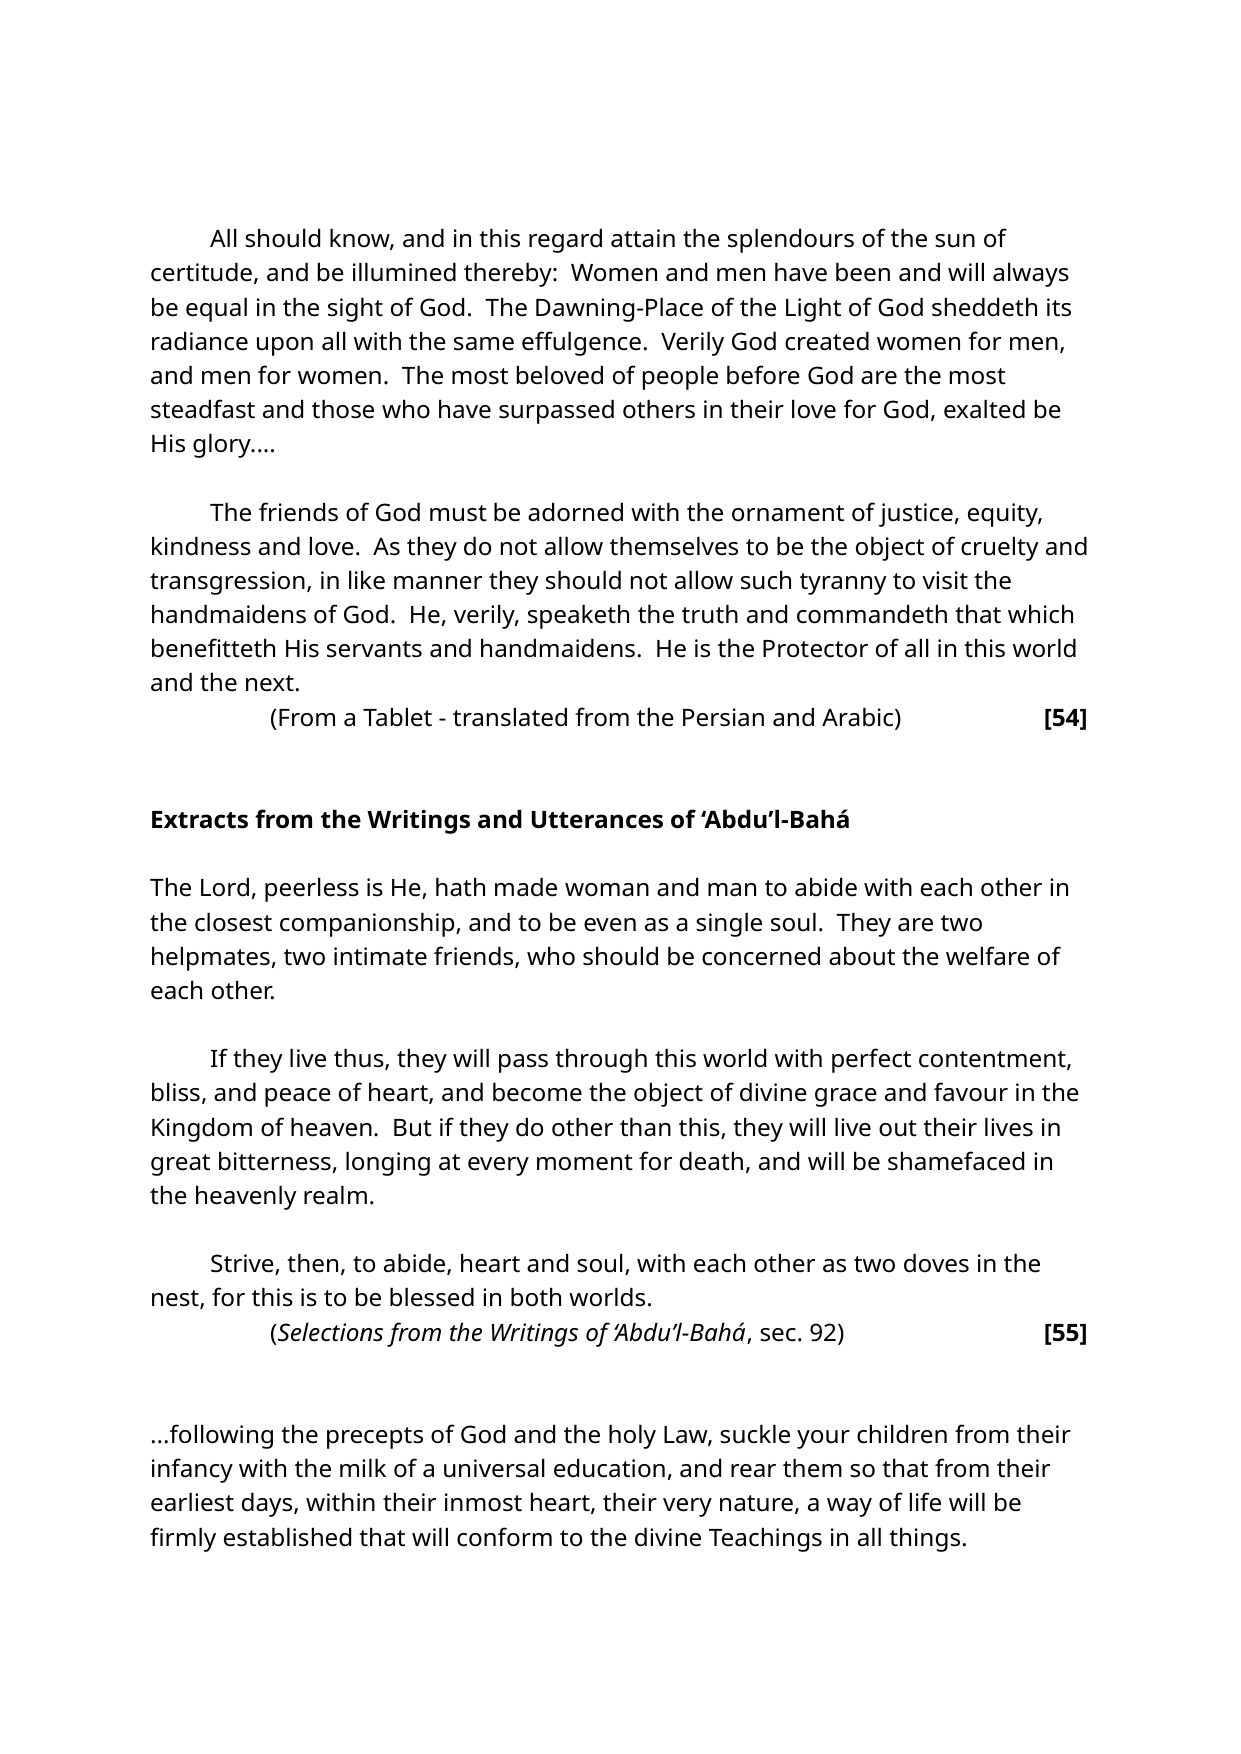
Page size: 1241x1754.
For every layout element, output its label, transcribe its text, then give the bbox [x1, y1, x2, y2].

text (Selections from the Writings of ‘Abdu’l-Bahá, sec. 92) [55] [270, 1315, 1068, 1348]
text ...following the precepts of God and the holy Law, suckle your children from their infancy with the milk of a universal education, and rear them so that from their earliest days, within their inmost heart, their very nature, a way of life will be firmly established that will conform to the divine Teachings in all things. [150, 1418, 1090, 1553]
text If they live thus, they will pass through this world with perfect contentment, bliss, and peace of heart, and become the object of divine grace and favour in the Kingdom of heaven. But if they do other than this, they will live out their lives in great bitterness, longing at every moment for death, and will be shamefaced in the heavenly realm. [150, 1042, 1090, 1211]
text All should know, and in this regard attain the splendours of the sun of certitude, and be illumined thereby: Women and men have been and will always be equal in the sight of God. The Dawning-Place of the Light of God sheddeth its radiance upon all with the same effulgence. Verily God created women for men, and men for women. The most beloved of people before God are the most steadfast and those who have surpassed others in their love for God, exalted be His glory.... [150, 222, 1090, 460]
text Extracts from the Writings and Utterances of ‘Abdu’l-Bahá [150, 803, 1090, 836]
text Strive, then, to abide, heart and soul, with each other as two doves in the nest, for this is to be blessed in both worlds. [150, 1247, 1090, 1314]
text The Lord, peerless is He, hath made woman and man to abide with each other in the closest companionship, and to be even as a single soul. They are two helpmates, two intimate friends, who should be concerned about the welfare of each other. [150, 871, 1090, 1006]
text The friends of God must be adorned with the ornament of justice, equity, kindness and love. As they do not allow themselves to be the object of cruelty and transgression, in like manner they should not allow such tyranny to visit the handmaidens of God. He, verily, speaketh the truth and commandeth that which benefitteth His servants and handmaidens. He is the Protector of all in this world and the next. [150, 495, 1090, 699]
text (From a Tablet - translated from the Persian and Arabic) [54] [270, 700, 1068, 733]
